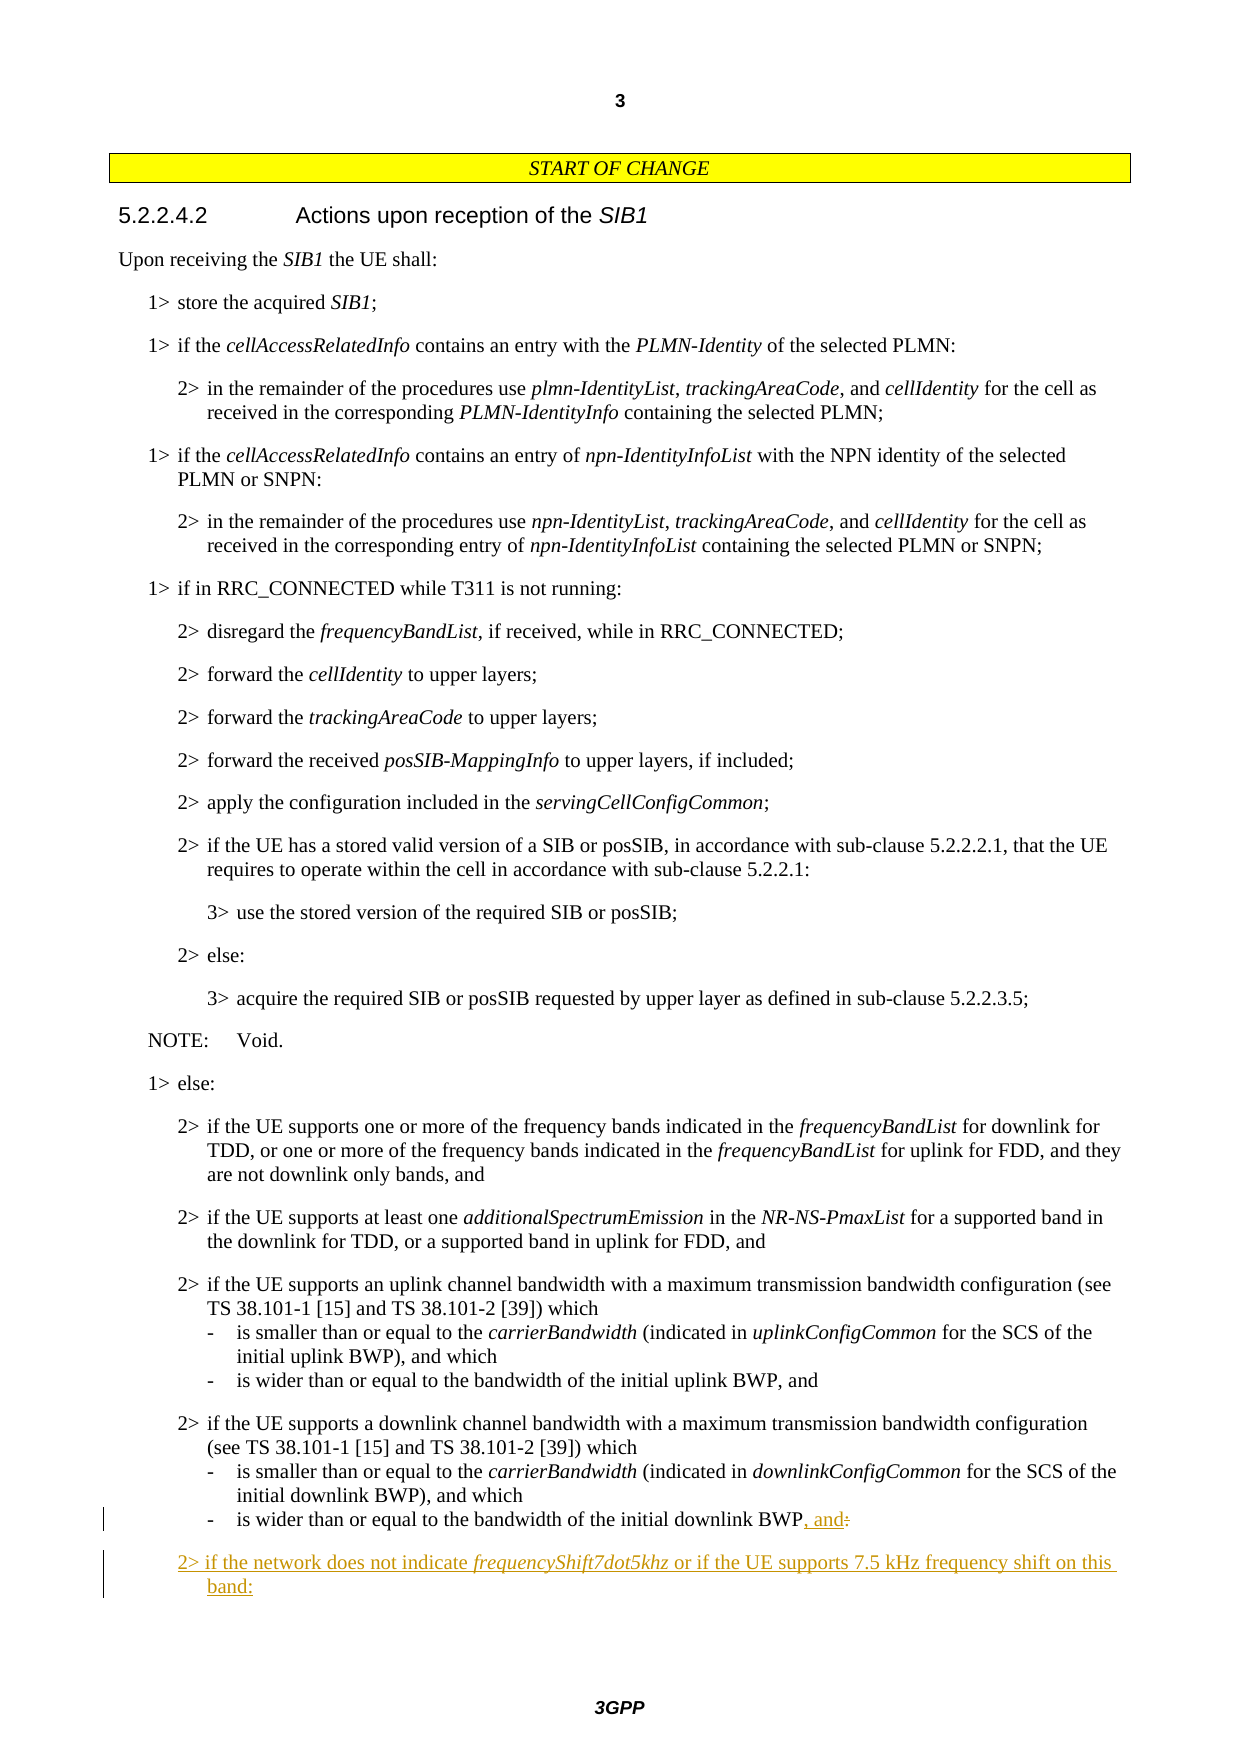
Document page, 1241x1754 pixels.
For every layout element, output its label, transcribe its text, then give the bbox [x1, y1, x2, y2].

text 1> if the cellAccessRelatedInfo contains an entry with the PLMN-Identity of the selected PLMN: [148, 333, 1122, 357]
text 2> disregard the frequencyBandList, if received, while in RRC_CONNECTED; [177, 619, 1122, 643]
text 2> if the UE supports an uplink channel bandwidth with a maximum transmission bandwidth configuration (see TS 38.101-1 [15] and TS 38.101-2 [39]) which [177, 1272, 1122, 1320]
text 2> forward the received posSIB-MappingInfo to upper layers, if included; [177, 747, 1122, 772]
text 2> if the UE has a stored valid version of a SIB or posSIB, in accordance with sub-clause 5.2.2.2.1, that the UE requires to operate within the cell in accordance with sub-clause 5.2.2.1: [177, 833, 1122, 881]
text 2> in the remainder of the procedures use npn-IdentityList, trackingAreaCode, and cellIdentity for the cell as received in the corresponding entry of npn-IdentityInfoList containing the selected PLMN or SNPN; [177, 509, 1122, 557]
text - is wider than or equal to the bandwidth of the initial downlink BWP [207, 1507, 1122, 1531]
text 2> if the UE supports one or more of the frequency bands indicated in the frequencyBandList for downlink for TDD, or one or more of the frequency bands indicated in the frequencyBandList for uplink for FDD, and they are not downlink only bands, and [177, 1114, 1122, 1186]
text 1> store the acquired SIB1; [148, 290, 1122, 314]
text 2> if the UE supports at least one additionalSpectrumEmission in the NR-NS-PmaxList for a supported band in the downlink for TDD, or a supported band in uplink for FDD, and [177, 1205, 1122, 1253]
text NOTE: Void. [148, 1028, 1122, 1052]
text 1> if in RRC_CONNECTED while T311 is not running: [148, 576, 1122, 600]
text 1> if the cellAccessRelatedInfo contains an entry of npn-IdentityInfoList with the NPN identity of the selected PLMN or SNPN: [148, 442, 1122, 491]
text 1> else: [148, 1071, 1122, 1095]
subtitle 5.2.2.4.2 Actions upon reception of the SIB1 [118, 202, 1122, 228]
text 3> acquire the required SIB or posSIB requested by upper layer as defined in sub-clause 5.2.2.3.5; [207, 986, 1122, 1010]
text 2> forward the cellIdentity to upper layers; [177, 662, 1122, 686]
text - is wider than or equal to the bandwidth of the initial uplink BWP, and [207, 1368, 1122, 1392]
text 2> else: [177, 943, 1122, 967]
text 2> in the remainder of the procedures use plmn-IdentityList, trackingAreaCode, and cellIdentity for the cell as received in the corresponding PLMN-IdentityInfo containing the selected PLMN; [177, 376, 1122, 424]
text - is smaller than or equal to the carrierBandwidth (indicated in uplinkConfigCommon for the SCS of the initial uplink BWP), and which [207, 1320, 1122, 1368]
text - is smaller than or equal to the carrierBandwidth (indicated in downlinkConfigCommon for the SCS of the initial downlink BWP), and which [207, 1459, 1122, 1507]
text 3> use the stored version of the required SIB or posSIB; [207, 900, 1122, 924]
text 2> if the UE supports a downlink channel bandwidth with a maximum transmission bandwidth configuration (see TS 38.101-1 [15] and TS 38.101-2 [39]) which [177, 1411, 1122, 1459]
text START OF CHANGE [110, 154, 1130, 182]
text 2> apply the configuration included in the servingCellConfigCommon; [177, 790, 1122, 814]
text Upon receiving the SIB1 the UE shall: [118, 247, 1122, 271]
text 2> forward the trackingAreaCode to upper layers; [177, 705, 1122, 729]
